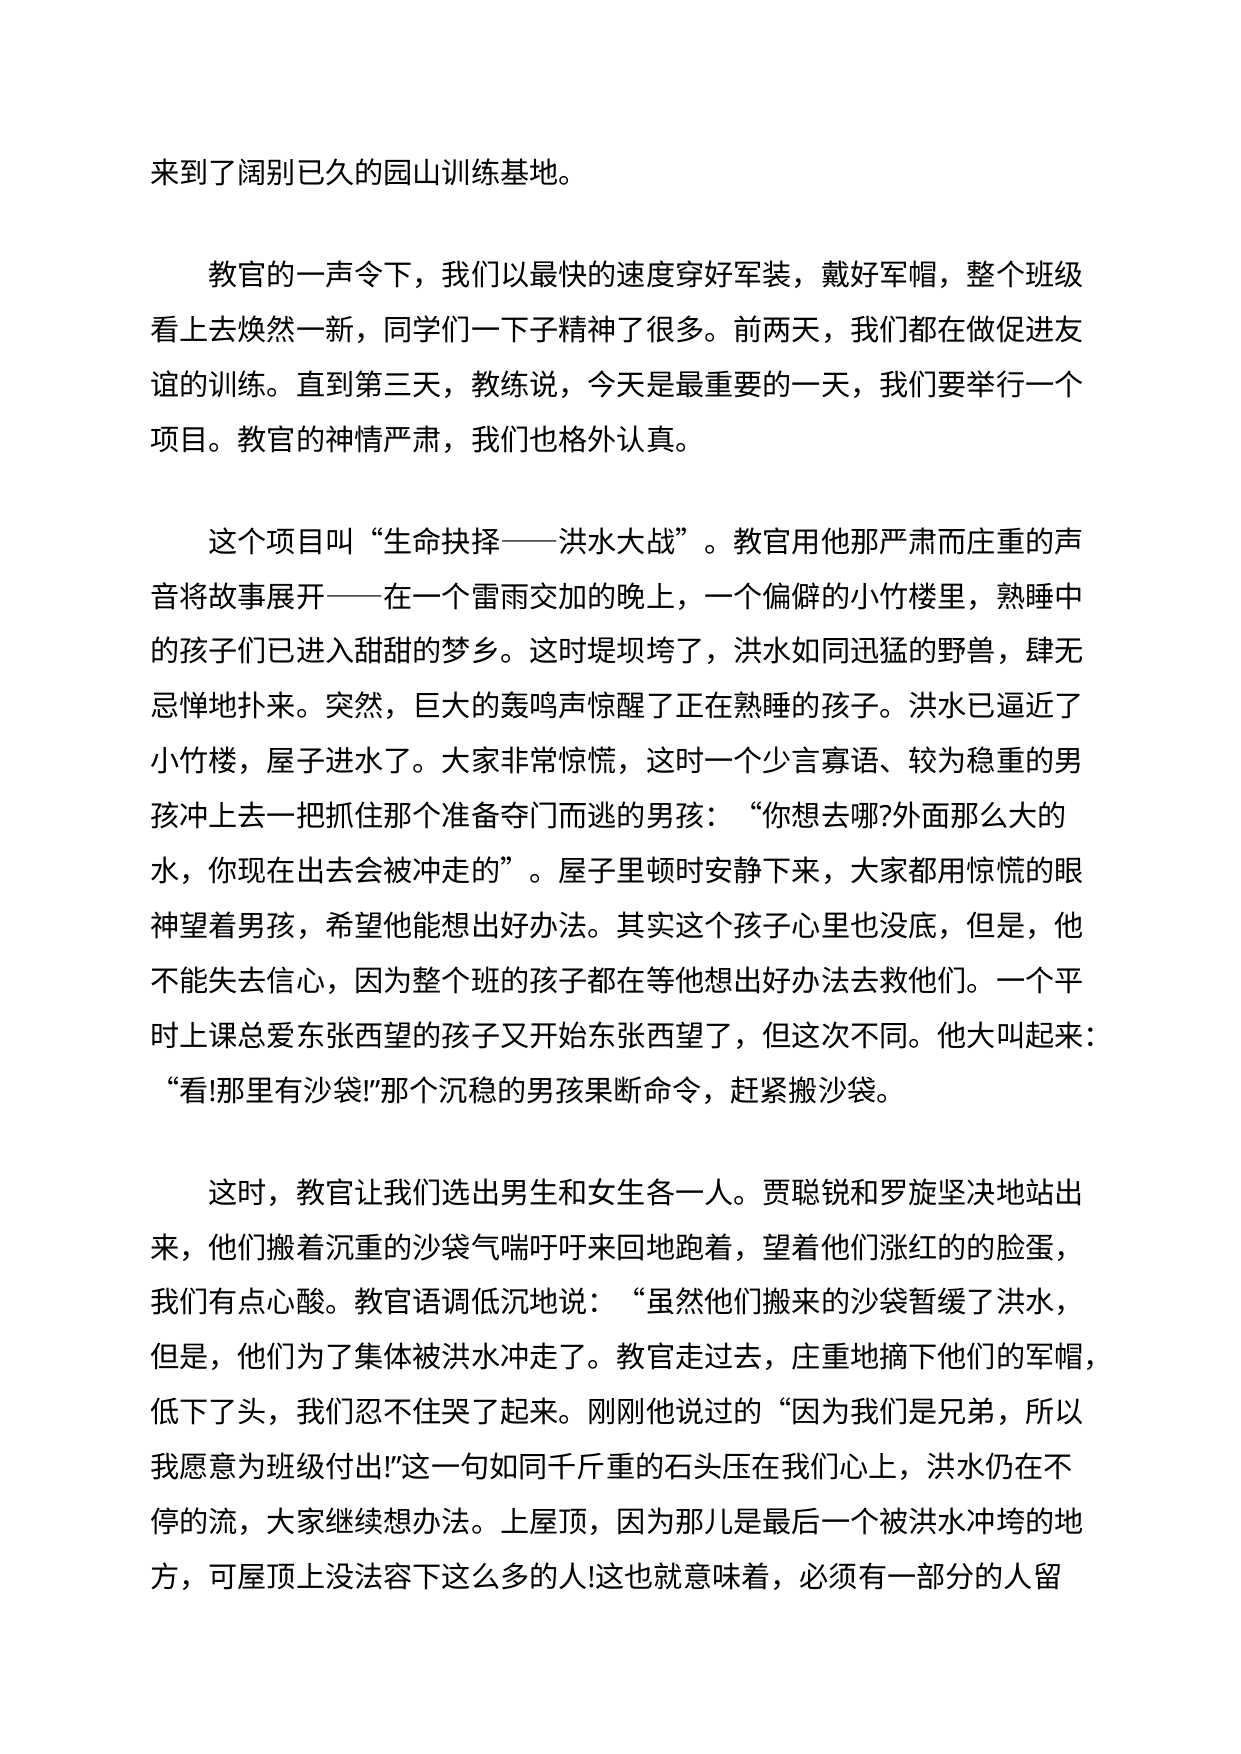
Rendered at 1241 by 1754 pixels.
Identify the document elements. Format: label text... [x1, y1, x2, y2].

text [150, 150, 1090, 192]
text 教官的一声令下，我们以最快的速度穿好军装，戴好军帽，整个班级看上去焕然一新，同学们一下子精神了很多。前两天，我们都在做促进友谊的训练。直到第三天，教练说，今天是最重要的一天，我们要举行一个项目。教官的神情严肃，我们也格外认真。 [150, 252, 1090, 459]
text 这个项目叫“生命抉择——洪水大战”。教官用他那严肃而庄重的声音将故事展开——在一个雷雨交加的晚上，一个偏僻的小竹楼里，熟睡中的孩子们已进入甜甜的梦乡。这时堤坝垮了，洪水如同迅猛的野兽，肆无忌惮地扑来。突然，巨大的轰鸣声惊醒了正在熟睡的孩子。洪水已逼近了小竹楼，屋子进水了。大家非常惊慌，这时一个少言寡语、较为稳重的男孩冲上去一把抓住那个准备夺门而逃的男孩：“你想去哪?外面那么大的水，你现在出去会被冲走的”。屋子里顿时安静下来，大家都用惊慌的眼神望着男孩，希望他能想出好办法。其实这个孩子心里也没底，但是，他不能失去信心，因为整个班的孩子都在等他想出好办法去救他们。一个平时上课总爱东张西望的孩子又开始东张西望了，但这次不同。他大叫起来：“看!那里有沙袋!”那个沉稳的男孩果断命令，赶紧搬沙袋。 [150, 518, 1090, 1110]
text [150, 1169, 1090, 1596]
